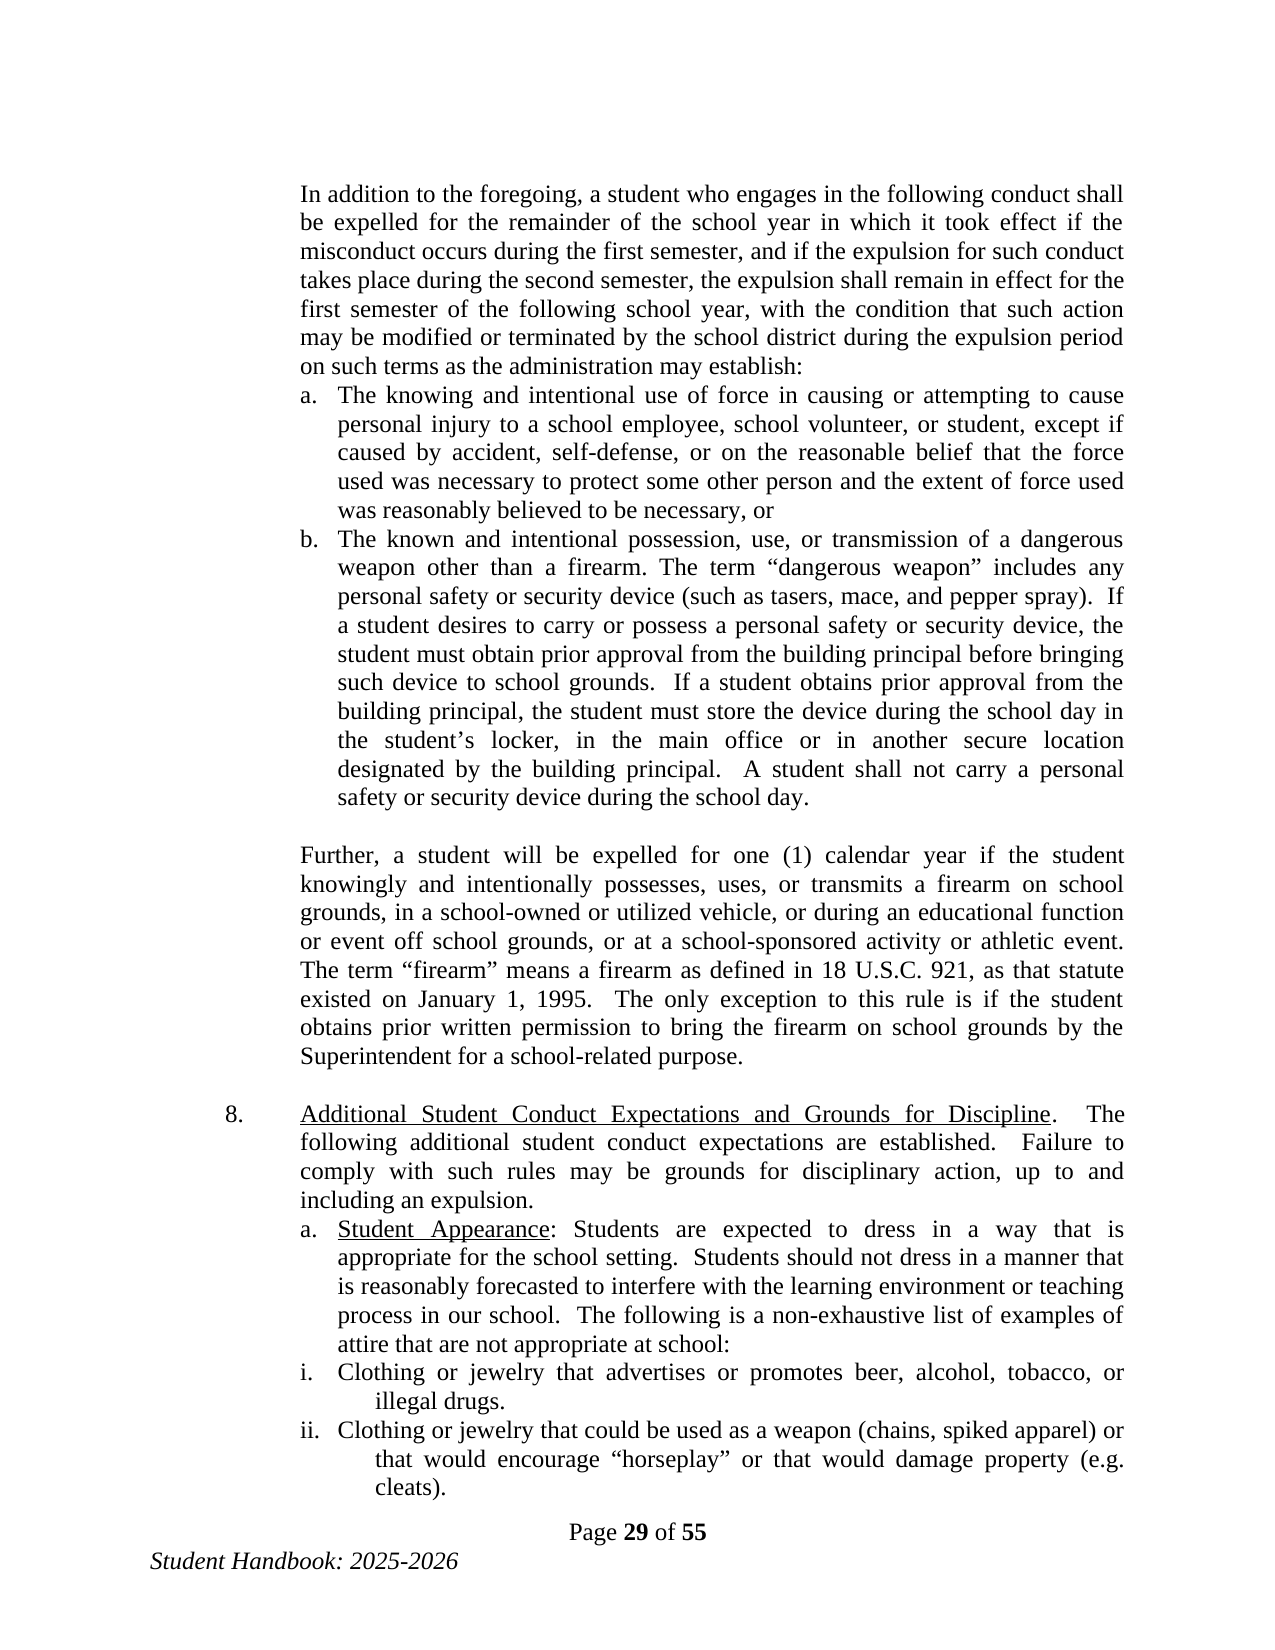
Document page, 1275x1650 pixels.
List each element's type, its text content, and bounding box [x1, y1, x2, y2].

text Further, a student will be expelled for one (1) calendar year if the student knowingly and intentionally possesses, uses, or transmits a firearm on school grounds, in a school-owned or utilized vehicle, or during an educational function or event off school grounds, or at a school-sponsored activity or athletic event. The term “firearm” means a firearm as defined in 18 U.S.C. 921, as that statute existed on January 1, 1995. The only exception to this rule is if the student obtains prior written permission to bring the firearm on school grounds by the Superintendent for a school-related purpose. [300, 840, 1125, 1070]
text a. Student Appearance: Students are expected to dress in a way that is appropriate for the school setting. Students should not dress in a manner that is reasonably forecasted to interfere with the learning environment or teaching process in our school. The following is a non-exhaustive list of examples of attire that are not appropriate at school: [300, 1214, 1125, 1357]
list The knowing and intentional use of force in causing or attempting to cause personal injury to a school employee, school volunteer, or student, except if caused by accident, self-defense, or on the reasonable belief that the force used was necessary to protect some other person and the extent of force used was reasonably believed to be necessary, or [300, 380, 1125, 524]
text In addition to the foregoing, a student who engages in the following conduct shall be expelled for the remainder of the school year in which it took effect if the misconduct occurs during the first semester, and if the expulsion for such conduct takes place during the second semester, the expulsion shall remain in effect for the first semester of the following school year, with the condition that such action may be modified or terminated by the school district during the expulsion period on such terms as the administration may establish: [300, 179, 1125, 380]
text 8. Additional Student Conduct Expectations and Grounds for Discipline. The following additional student conduct expectations are established. Failure to comply with such rules may be grounds for disciplinary action, up to and including an expulsion. [150, 1099, 1125, 1214]
list The known and intentional possession, use, or transmission of a dangerous weapon other than a firearm. The term “dangerous weapon” includes any personal safety or security device (such as tasers, mace, and pepper spray). If a student desires to carry or possess a personal safety or security device, the student must obtain prior approval from the building principal before bringing such device to school grounds. If a student obtains prior approval from the building principal, the student must store the device during the school day in the student’s locker, in the main office or in another secure location designated by the building principal. A student shall not carry a personal safety or security device during the school day. [300, 524, 1125, 811]
text i. Clothing or jewelry that advertises or promotes beer, alcohol, tobacco, or illegal drugs. [300, 1357, 1125, 1415]
text ii. Clothing or jewelry that could be used as a weapon (chains, spiked apparel) or that would encourage “horseplay” or that would damage property (e.g. cleats). [300, 1415, 1125, 1501]
